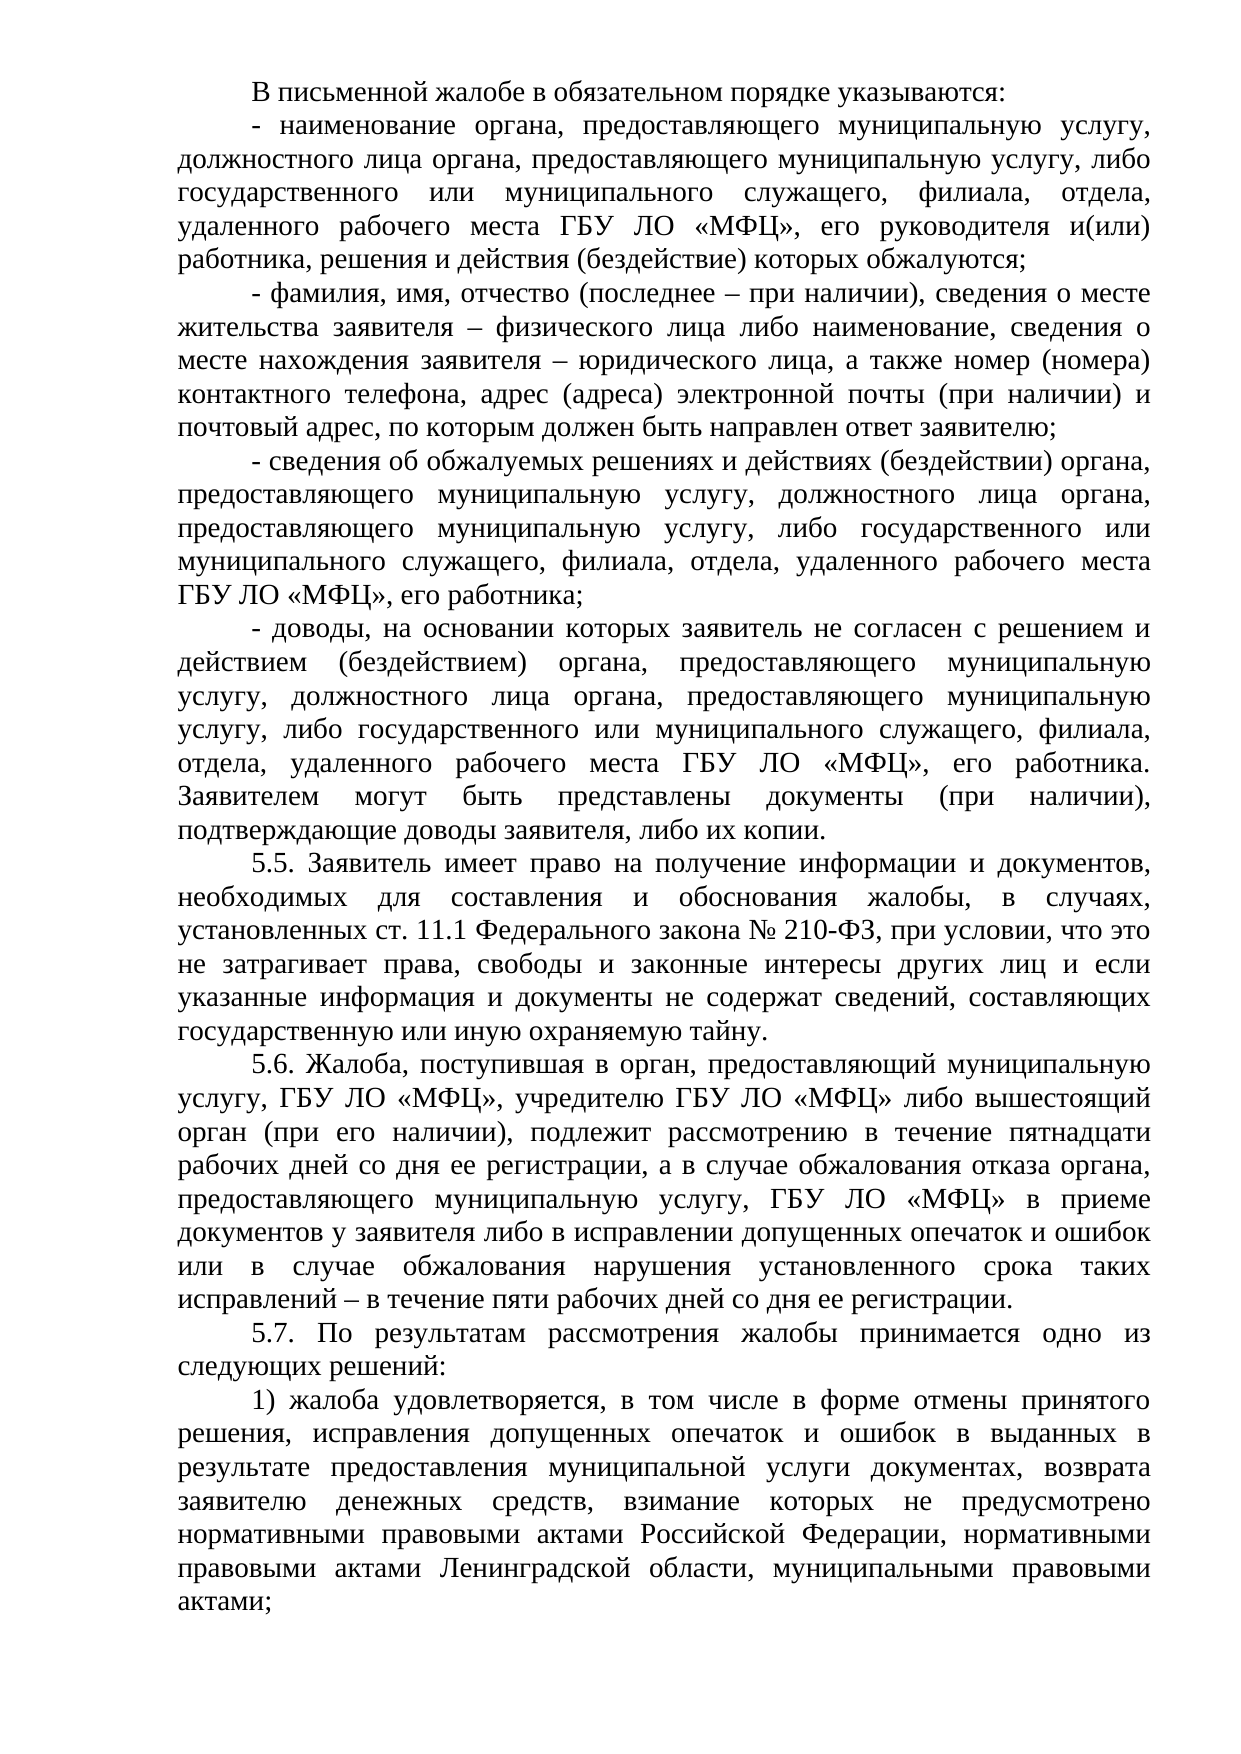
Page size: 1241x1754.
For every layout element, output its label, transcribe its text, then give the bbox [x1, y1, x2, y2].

text В письменной жалобе в обязательном порядке указываются: [177, 74, 1152, 107]
text - наименование органа, предоставляющего муниципальную услугу, должностного лица органа, предоставляющего муниципальную услугу, либо государственного или муниципального служащего, филиала, отдела, удаленного рабочего места ГБУ ЛО «МФЦ», его руководителя и(или) работника, решения и действия (бездействие) которых обжалуются; [177, 107, 1152, 275]
text - фамилия, имя, отчество (последнее – при наличии), сведения о месте жительства заявителя – физического лица либо наименование, сведения о месте нахождения заявителя – юридического лица, а также номер (номера) контактного телефона, адрес (адреса) электронной почты (при наличии) и почтовый адрес, по которым должен быть направлен ответ заявителю; [177, 275, 1152, 443]
text 1) жалоба удовлетворяется, в том числе в форме отмены принятого решения, исправления допущенных опечаток и ошибок в выданных в результате предоставления муниципальной услуги документах, возврата заявителю денежных средств, взимание которых не предусмотрено нормативными правовыми актами Российской Федерации, нормативными правовыми актами Ленинградской области, муниципальными правовыми актами; [177, 1382, 1152, 1617]
text - доводы, на основании которых заявитель не согласен с решением и действием (бездействием) органа, предоставляющего муниципальную услугу, должностного лица органа, предоставляющего муниципальную услугу, либо государственного или муниципального служащего, филиала, отдела, удаленного рабочего места ГБУ ЛО «МФЦ», его работника. Заявителем могут быть представлены документы (при наличии), подтверждающие доводы заявителя, либо их копии. [177, 611, 1152, 845]
text 5.6. Жалоба, поступившая в орган, предоставляющий муниципальную услугу, ГБУ ЛО «МФЦ», учредителю ГБУ ЛО «МФЦ» либо вышестоящий орган (при его наличии), подлежит рассмотрению в течение пятнадцати рабочих дней со дня ее регистрации, а в случае обжалования отказа органа, предоставляющего муниципальную услугу, ГБУ ЛО «МФЦ» в приеме документов у заявителя либо в исправлении допущенных опечаток и ошибок или в случае обжалования нарушения установленного срока таких исправлений – в течение пяти рабочих дней со дня ее регистрации. [177, 1047, 1152, 1315]
text 5.5. Заявитель имеет право на получение информации и документов, необходимых для составления и обоснования жалобы, в случаях, установленных ст. 11.1 Федерального закона № 210-ФЗ, при условии, что это не затрагивает права, свободы и законные интересы других лиц и если указанные информация и документы не содержат сведений, составляющих государственную или иную охраняемую тайну. [177, 845, 1152, 1047]
text - сведения об обжалуемых решениях и действиях (бездействии) органа, предоставляющего муниципальную услугу, должностного лица органа, предоставляющего муниципальную услугу, либо государственного или муниципального служащего, филиала, отдела, удаленного рабочего места ГБУ ЛО «МФЦ», его работника; [177, 443, 1152, 611]
text 5.7. По результатам рассмотрения жалобы принимается одно из следующих решений: [177, 1315, 1152, 1382]
